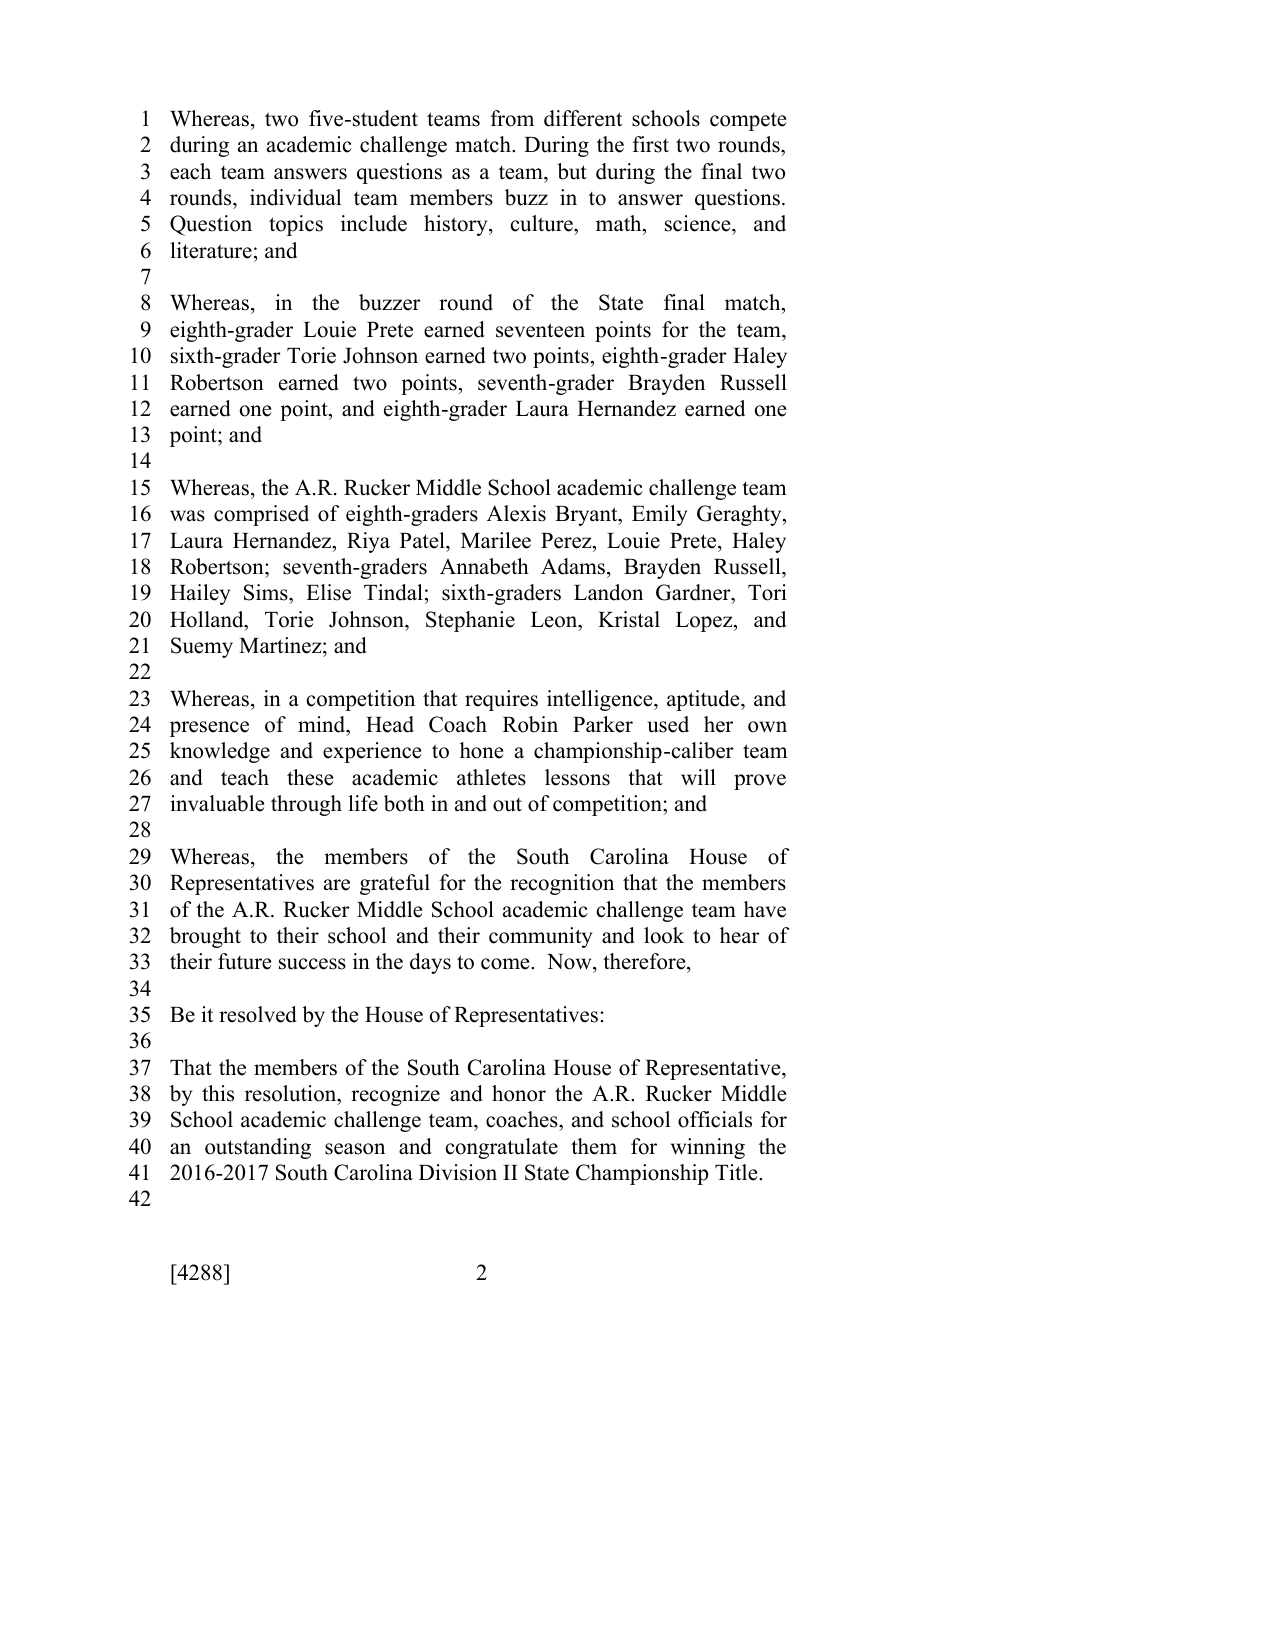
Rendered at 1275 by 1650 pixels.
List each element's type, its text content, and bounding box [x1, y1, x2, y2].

text That the members of the South Carolina House of Representative, by this resolution, recognize and honor the A.R. Rucker Middle School academic challenge team, coaches, and school officials for an outstanding season and congratulate them for winning the 2016-2017 South Carolina Division II State Championship Title. [169, 1054, 787, 1186]
text Whereas, in the buzzer round of the State final match, eighth-grader Louie Prete earned seventeen points for the team, sixth-grader Torie Johnson earned two points, eighth-grader Haley Robertson earned two points, seventh-grader Brayden Russell earned one point, and eighth-grader Laura Hernandez earned one point; and [169, 289, 787, 448]
text Whereas, the members of the South Carolina House of Representatives are grateful for the recognition that the members of the A.R. Rucker Middle School academic challenge team have brought to their school and their community and look to hear of their future success in the days to come. Now, therefore, [169, 843, 787, 975]
text Whereas, two five-student teams from different schools compete during an academic challenge match. During the first two rounds, each team answers questions as a team, but during the final two rounds, individual team members buzz in to answer questions. Question topics include history, culture, math, science, and literature; and [169, 105, 787, 263]
text Whereas, the A.R. Rucker Middle School academic challenge team was comprised of eighth-graders Alexis Bryant, Emily Geraghty, Laura Hernandez, Riya Patel, Marilee Perez, Louie Prete, Haley Robertson; seventh-graders Annabeth Adams, Brayden Russell, Hailey Sims, Elise Tindal; sixth-graders Landon Gardner, Tori Holland, Torie Johnson, Stephanie Leon, Kristal Lopez, and Suemy Martinez; and [169, 474, 787, 658]
text Be it resolved by the House of Representatives: [169, 1001, 787, 1027]
text Whereas, in a competition that requires intelligence, aptitude, and presence of mind, Head Coach Robin Parker used her own knowledge and experience to hone a championship-caliber team and teach these academic athletes lessons that will prove invaluable through life both in and out of competition; and [169, 685, 787, 817]
